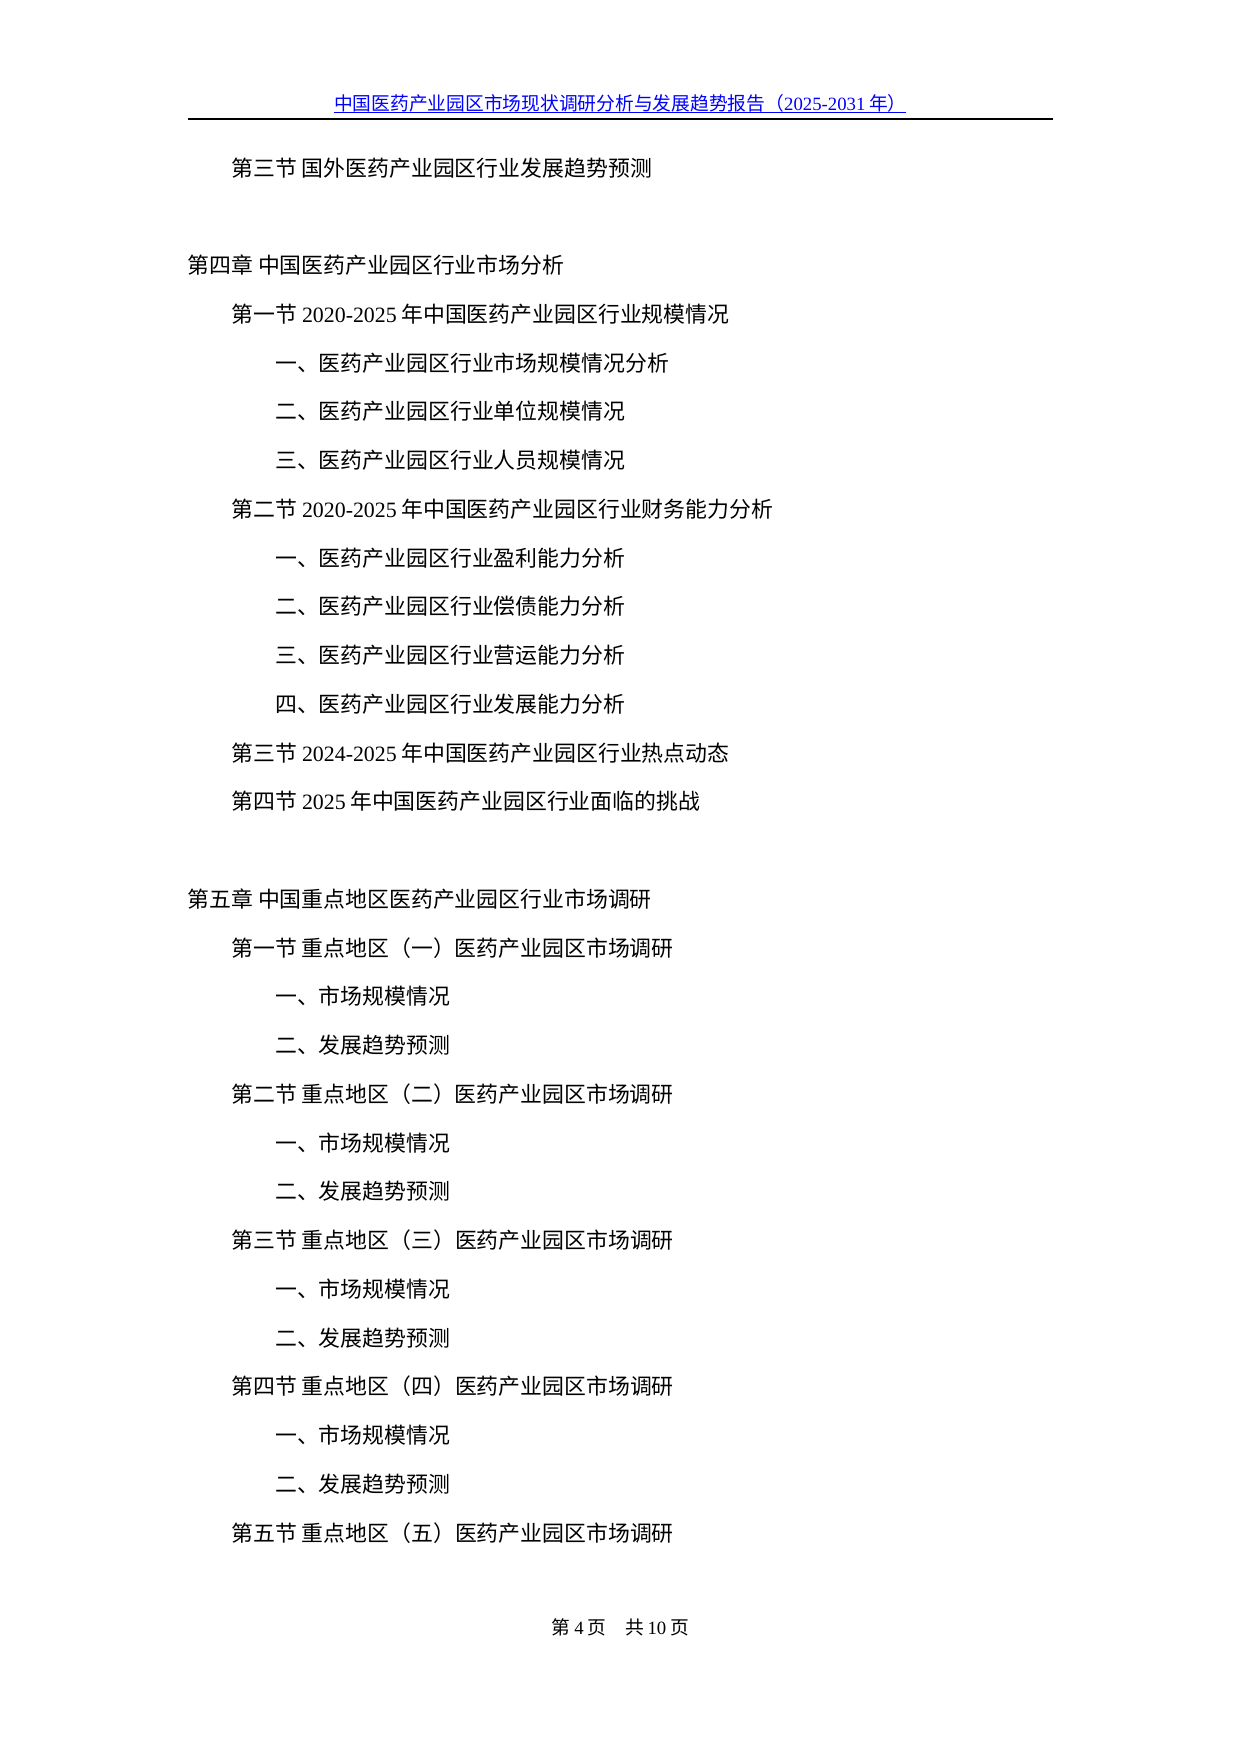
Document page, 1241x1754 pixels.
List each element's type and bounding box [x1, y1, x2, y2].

text [187, 150, 1053, 1548]
